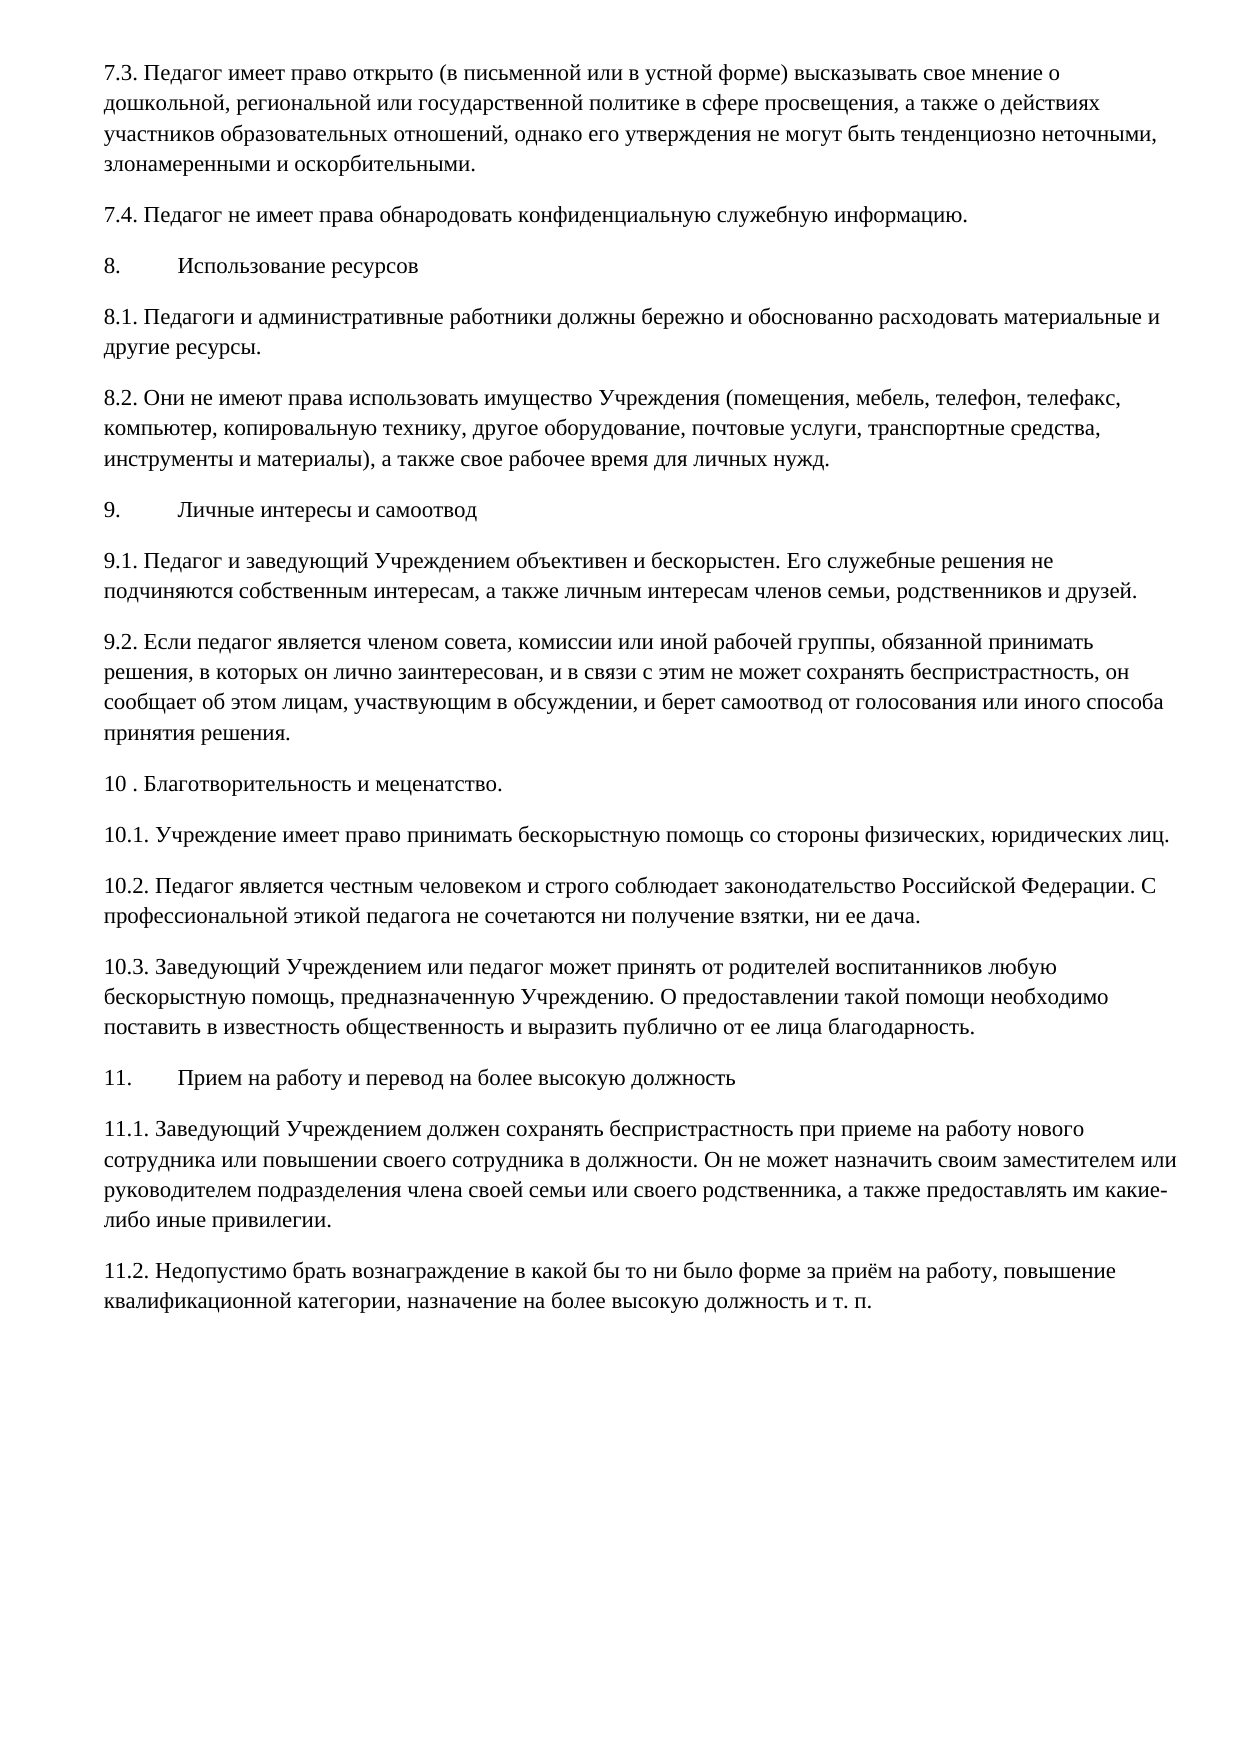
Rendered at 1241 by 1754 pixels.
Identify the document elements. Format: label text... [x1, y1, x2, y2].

text 9.2. Если педагог является членом совета, комиссии или иной рабочей группы, обязанной принимать решения, в которых он лично заинтересован, и в связи с этим не может сохранять беспристрастность, он сообщает об этом лицам, участвующим в обсуждении, и берет самоотвод от голосования или иного способа принятия решения. [103, 628, 1181, 745]
text 8. Использование ресурсов [103, 252, 1181, 278]
text 11.2. Недопустимо брать вознаграждение в какой бы то ни было форме за приём на работу, повышение квалификационной категории, назначение на более высокую должность и т. п. [103, 1257, 1181, 1314]
text 7.3. Педагог имеет право открыто (в письменной или в устной форме) высказывать свое мнение о дошкольной, региональной или государственной политике в сфере просвещения, а также о действиях участников образовательных отношений, однако его утверждения не могут быть тенденциозно неточными, злонамеренными и оскорбительными. [103, 59, 1181, 176]
text 9. Личные интересы и самоотвод [103, 496, 1181, 522]
text 11.1. Заведующий Учреждением должен сохранять беспристрастность при приеме на работу нового сотрудника или повышении своего сотрудника в должности. Он не может назначить своим заместителем или руководителем подразделения члена своей семьи или своего родственника, а также предоставлять им какие-либо иные привилегии. [103, 1115, 1181, 1232]
text 10.1. Учреждение имеет право принимать бескорыстную помощь со стороны физических, юридических лиц. [103, 821, 1181, 847]
text 7.4. Педагог не имеет права обнародовать конфиденциальную служебную информацию. [103, 201, 1181, 227]
text 8.1. Педагоги и административные работники должны бережно и обоснованно расходовать материальные и другие ресурсы. [103, 303, 1181, 359]
text 11. Прием на работу и перевод на более высокую должность [103, 1064, 1181, 1091]
text 10.2. Педагог является честным человеком и строго соблюдает законодательство Российской Федерации. С профессиональной этикой педагога не сочетаются ни получение взятки, ни ее дача. [103, 872, 1181, 928]
text 9.1. Педагог и заведующий Учреждением объективен и бескорыстен. Его служебные решения не подчиняются собственным интересам, а также личным интересам членов семьи, родственников и друзей. [103, 547, 1181, 603]
text 10.3. Заведующий Учреждением или педагог может принять от родителей воспитанников любую бескорыстную помощь, предназначенную Учреждению. О предоставлении такой помощи необходимо поставить в известность общественность и выразить публично от ее лица благодарность. [103, 953, 1181, 1040]
text 8.2. Они не имеют права использовать имущество Учреждения (помещения, мебель, телефон, телефакс, компьютер, копировальную технику, другое оборудование, почтовые услуги, транспортные средства, инструменты и материалы), а также свое рабочее время для личных нужд. [103, 384, 1181, 471]
text 10 . Благотворительность и меценатство. [103, 769, 1181, 796]
